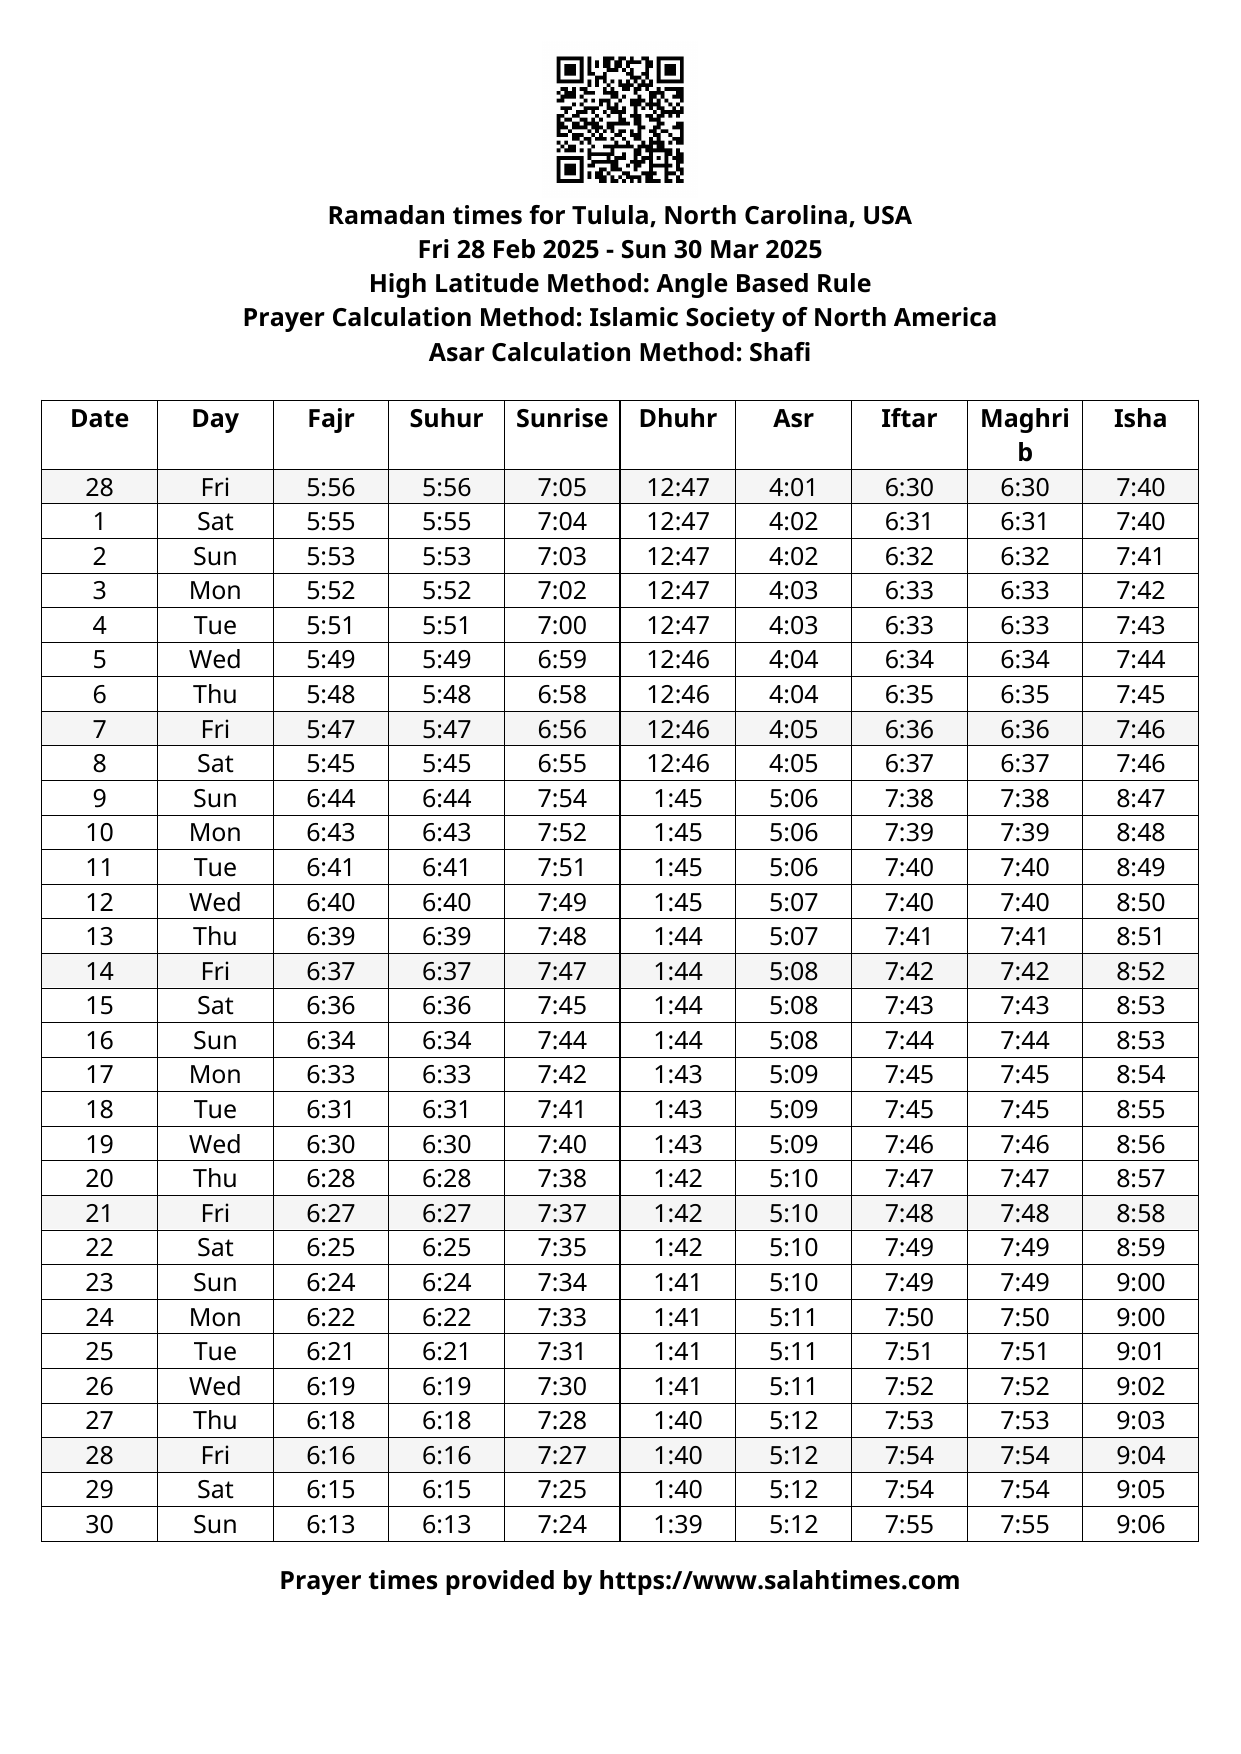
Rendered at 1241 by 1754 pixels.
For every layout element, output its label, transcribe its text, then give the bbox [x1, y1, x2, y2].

table_cell 9:03 [1083, 1404, 1198, 1437]
table_cell 9:01 [1083, 1334, 1198, 1368]
table_cell 4 [42, 608, 157, 642]
table_cell 6:24 [274, 1265, 388, 1299]
table_cell 9:04 [1083, 1438, 1198, 1472]
table_cell 5:11 [736, 1369, 851, 1402]
table_cell 1:42 [621, 1231, 735, 1264]
table_cell 6:22 [274, 1300, 388, 1333]
table_cell 8:55 [1083, 1092, 1198, 1126]
table_cell 7:52 [505, 816, 619, 849]
table_cell 6:22 [389, 1300, 504, 1333]
table_cell 23 [42, 1265, 157, 1299]
table_cell 7:49 [968, 1231, 1082, 1264]
table_cell 4:05 [736, 746, 851, 780]
table_cell 24 [42, 1300, 157, 1333]
table_cell 9 [42, 781, 157, 814]
table_cell 7:45 [505, 989, 619, 1022]
table_cell 11 [42, 850, 157, 884]
table_cell 6:32 [852, 539, 967, 572]
table_cell 1:45 [621, 781, 735, 814]
table_cell 6:34 [274, 1023, 388, 1057]
table_cell 6:19 [389, 1369, 504, 1402]
table_header Iftar [852, 401, 967, 469]
table_cell 7:51 [968, 1334, 1082, 1368]
table_cell Thu [158, 1404, 273, 1437]
table_cell 12:47 [621, 470, 735, 503]
table_cell 6:16 [389, 1438, 504, 1472]
table_cell Fri [158, 954, 273, 987]
table_cell Tue [158, 608, 273, 642]
table_cell 6:27 [389, 1196, 504, 1229]
table_cell 7:40 [852, 850, 967, 884]
table_cell 6:21 [274, 1334, 388, 1368]
table_cell 8:57 [1083, 1161, 1198, 1195]
table_cell Mon [158, 574, 273, 607]
table_cell 7:43 [1083, 608, 1198, 642]
table_cell 8:47 [1083, 781, 1198, 814]
table_cell 5:51 [274, 608, 388, 642]
table_cell 28 [42, 1438, 157, 1472]
table_cell 7:44 [1083, 643, 1198, 676]
table_cell 6:13 [274, 1507, 388, 1541]
table_cell 6:36 [852, 712, 967, 745]
table_cell 7:24 [505, 1507, 619, 1541]
table_cell Tue [158, 1334, 273, 1368]
table_cell 1:42 [621, 1161, 735, 1195]
table_cell 3 [42, 574, 157, 607]
table_cell 8:51 [1083, 919, 1198, 953]
table_cell 7:45 [968, 1092, 1082, 1126]
table_cell 7:40 [968, 885, 1082, 918]
table_cell 7:46 [1083, 746, 1198, 780]
table_cell 1:45 [621, 816, 735, 849]
table_cell 27 [42, 1404, 157, 1437]
table_cell 5:06 [736, 850, 851, 884]
table_cell 7:49 [852, 1231, 967, 1264]
table_cell 1:45 [621, 850, 735, 884]
text Fri 28 Feb 2025 - Sun 30 Mar 2025 [42, 232, 1198, 266]
table_cell 7:52 [968, 1369, 1082, 1402]
table_cell 7:44 [505, 1023, 619, 1057]
table_cell 5:09 [736, 1058, 851, 1091]
table_cell 1:40 [621, 1404, 735, 1437]
table_cell 5:07 [736, 885, 851, 918]
table_cell 5:06 [736, 781, 851, 814]
table_cell 7:30 [505, 1369, 619, 1402]
table_cell 7:03 [505, 539, 619, 572]
table_cell 6:35 [968, 677, 1082, 711]
table_cell Mon [158, 816, 273, 849]
table_cell 7:28 [505, 1404, 619, 1437]
table_cell Thu [158, 919, 273, 953]
table_cell 6:30 [274, 1127, 388, 1160]
table_cell 6:34 [968, 643, 1082, 676]
table_cell 6:55 [505, 746, 619, 780]
table_cell 5:55 [389, 504, 504, 538]
table_cell 7:54 [968, 1438, 1082, 1472]
table_cell 7:50 [852, 1300, 967, 1333]
table_cell 7:47 [505, 954, 619, 987]
table_cell 6:36 [389, 989, 504, 1022]
table_cell 20 [42, 1161, 157, 1195]
table_cell Thu [158, 677, 273, 711]
table_cell 6:33 [852, 608, 967, 642]
table_cell 6:24 [389, 1265, 504, 1299]
table_cell 5:12 [736, 1438, 851, 1472]
table_cell Sun [158, 539, 273, 572]
table_cell 7:40 [505, 1127, 619, 1160]
table_cell Sun [158, 1265, 273, 1299]
table_cell 6:18 [389, 1404, 504, 1437]
table_cell 7:40 [1083, 470, 1198, 503]
table_cell 5:10 [736, 1196, 851, 1229]
table_cell Fri [158, 1196, 273, 1229]
table_cell 5:11 [736, 1334, 851, 1368]
table_cell 6:28 [274, 1161, 388, 1195]
table_cell 6:31 [968, 504, 1082, 538]
table_cell 5:10 [736, 1231, 851, 1264]
table_header Day [158, 401, 273, 469]
table_cell 7:49 [968, 1265, 1082, 1299]
table_cell 5:10 [736, 1161, 851, 1195]
table_cell 6:16 [274, 1438, 388, 1472]
table_cell 7:00 [505, 608, 619, 642]
table_cell 1:40 [621, 1438, 735, 1472]
table_cell 7:45 [1083, 677, 1198, 711]
table_cell 7:48 [852, 1196, 967, 1229]
table_cell 5:52 [274, 574, 388, 607]
table_cell 7:02 [505, 574, 619, 607]
table_cell 7:41 [968, 919, 1082, 953]
table_cell 6:31 [389, 1092, 504, 1126]
table_cell 6:25 [274, 1231, 388, 1264]
table_cell 5:45 [389, 746, 504, 780]
table_cell 10 [42, 816, 157, 849]
table_cell 5:48 [389, 677, 504, 711]
table_cell 5 [42, 643, 157, 676]
table_cell Mon [158, 1058, 273, 1091]
table_cell Sat [158, 746, 273, 780]
table_cell 4:03 [736, 608, 851, 642]
table_cell Sun [158, 1023, 273, 1057]
table_cell 6:33 [274, 1058, 388, 1091]
table_cell 6:30 [968, 470, 1082, 503]
table_cell Sat [158, 1231, 273, 1264]
table_cell 12:47 [621, 504, 735, 538]
table_cell 6:58 [505, 677, 619, 711]
table_cell 7:45 [968, 1058, 1082, 1091]
table_cell 7:46 [968, 1127, 1082, 1160]
table_cell 7:38 [505, 1161, 619, 1195]
table_cell 6:44 [274, 781, 388, 814]
table_cell 6:35 [852, 677, 967, 711]
table_cell 7:40 [968, 850, 1082, 884]
table_cell 1:43 [621, 1127, 735, 1160]
table_cell 6:13 [389, 1507, 504, 1541]
table_cell 1:45 [621, 885, 735, 918]
table_cell 21 [42, 1196, 157, 1229]
table_cell 6:32 [968, 539, 1082, 572]
table_cell 7:43 [968, 989, 1082, 1022]
table_cell 7:40 [1083, 504, 1198, 538]
table_cell 5:52 [389, 574, 504, 607]
table_cell Mon [158, 1300, 273, 1333]
table_cell 6:30 [852, 470, 967, 503]
table_cell 6:37 [274, 954, 388, 987]
table_cell 7:51 [505, 850, 619, 884]
table_cell 7:35 [505, 1231, 619, 1264]
table_cell 6:43 [274, 816, 388, 849]
table_cell 7:40 [852, 885, 967, 918]
table_cell 5:12 [736, 1473, 851, 1506]
table_cell 6:27 [274, 1196, 388, 1229]
table_header Asr [736, 401, 851, 469]
table_cell 7:50 [968, 1300, 1082, 1333]
table_cell 1:42 [621, 1196, 735, 1229]
table_cell 6:33 [968, 608, 1082, 642]
table_cell 5:12 [736, 1404, 851, 1437]
table_cell 5:47 [389, 712, 504, 745]
table_cell 5:56 [274, 470, 388, 503]
table_cell 16 [42, 1023, 157, 1057]
table_cell Fri [158, 1438, 273, 1472]
table_cell 1:44 [621, 954, 735, 987]
table_cell 6:31 [274, 1092, 388, 1126]
table_cell 6:33 [389, 1058, 504, 1091]
table_cell 4:01 [736, 470, 851, 503]
table_cell 7:54 [852, 1473, 967, 1506]
table_cell 7:39 [852, 816, 967, 849]
picture [542, 41, 699, 198]
table_cell 12:47 [621, 608, 735, 642]
table_cell 9:05 [1083, 1473, 1198, 1506]
table_cell 9:00 [1083, 1300, 1198, 1333]
table_cell 28 [42, 470, 157, 503]
table_cell 5:51 [389, 608, 504, 642]
table_cell 7:53 [852, 1404, 967, 1437]
table_cell 7:27 [505, 1438, 619, 1472]
table_header Suhur [389, 401, 504, 469]
table_cell 6:36 [274, 989, 388, 1022]
table_cell 19 [42, 1127, 157, 1160]
table_cell 7:48 [968, 1196, 1082, 1229]
table_cell 6:37 [389, 954, 504, 987]
table_cell 5:12 [736, 1507, 851, 1541]
table_cell 7:25 [505, 1473, 619, 1506]
table_cell 12:46 [621, 643, 735, 676]
table_cell Fri [158, 712, 273, 745]
table_cell 7:04 [505, 504, 619, 538]
table_cell 9:02 [1083, 1369, 1198, 1402]
table_cell 6:59 [505, 643, 619, 676]
table_cell 13 [42, 919, 157, 953]
table_cell 6:25 [389, 1231, 504, 1264]
table_cell 4:04 [736, 643, 851, 676]
table_cell 6:37 [852, 746, 967, 780]
table_cell 6:28 [389, 1161, 504, 1195]
table_cell 6:18 [274, 1404, 388, 1437]
table_cell 1:40 [621, 1473, 735, 1506]
table_cell 4:05 [736, 712, 851, 745]
table_cell 7:49 [505, 885, 619, 918]
table_cell 9:06 [1083, 1507, 1198, 1541]
table_cell 6:44 [389, 781, 504, 814]
table_cell 6:37 [968, 746, 1082, 780]
table_cell 6:41 [274, 850, 388, 884]
table_cell 7:41 [852, 919, 967, 953]
table_cell 1:44 [621, 989, 735, 1022]
table_cell 5:45 [274, 746, 388, 780]
table_cell 6:21 [389, 1334, 504, 1368]
table_cell 7:38 [852, 781, 967, 814]
table_cell 17 [42, 1058, 157, 1091]
table_cell 6:19 [274, 1369, 388, 1402]
table_cell 8:50 [1083, 885, 1198, 918]
table_cell 7:38 [968, 781, 1082, 814]
table_cell 12:46 [621, 746, 735, 780]
table_cell 6:43 [389, 816, 504, 849]
table_cell 25 [42, 1334, 157, 1368]
table_cell 12 [42, 885, 157, 918]
table_cell 7:47 [968, 1161, 1082, 1195]
table_cell 7:05 [505, 470, 619, 503]
table_cell 7:44 [852, 1023, 967, 1057]
table_cell 5:08 [736, 954, 851, 987]
table_cell 5:07 [736, 919, 851, 953]
table_cell 7:45 [852, 1092, 967, 1126]
table_cell Wed [158, 885, 273, 918]
table_header Fajr [274, 401, 388, 469]
table_cell 7:37 [505, 1196, 619, 1229]
table_cell 8:59 [1083, 1231, 1198, 1264]
table_cell 7:41 [505, 1092, 619, 1126]
table_cell 5:53 [274, 539, 388, 572]
table_cell 5:08 [736, 1023, 851, 1057]
table_cell 1:43 [621, 1092, 735, 1126]
table_cell 7 [42, 712, 157, 745]
table_cell 7:52 [852, 1369, 967, 1402]
table_cell 5:08 [736, 989, 851, 1022]
table_header Dhuhr [621, 401, 735, 469]
table_cell 8:53 [1083, 989, 1198, 1022]
table_cell 6:41 [389, 850, 504, 884]
table_cell 5:55 [274, 504, 388, 538]
table_cell 7:44 [968, 1023, 1082, 1057]
table_cell 9:00 [1083, 1265, 1198, 1299]
table_cell 7:51 [852, 1334, 967, 1368]
table_cell 1:44 [621, 919, 735, 953]
text Ramadan times for Tulula, North Carolina, USA [42, 198, 1198, 232]
table_cell 4:03 [736, 574, 851, 607]
table_cell 6:34 [389, 1023, 504, 1057]
table_cell 7:55 [852, 1507, 967, 1541]
table_cell 6:56 [505, 712, 619, 745]
table_cell 8:52 [1083, 954, 1198, 987]
table_cell 7:49 [852, 1265, 967, 1299]
table_cell 5:49 [389, 643, 504, 676]
table_cell Sat [158, 989, 273, 1022]
table_cell 8:48 [1083, 816, 1198, 849]
table_cell 1:41 [621, 1334, 735, 1368]
table_cell Wed [158, 1369, 273, 1402]
table_cell Tue [158, 850, 273, 884]
table_cell 6:39 [274, 919, 388, 953]
table_cell 6:30 [389, 1127, 504, 1160]
table_cell 26 [42, 1369, 157, 1402]
text Prayer times provided by https://www.salahtimes.com [42, 1563, 1198, 1597]
table_cell 6:36 [968, 712, 1082, 745]
table_cell 6:34 [852, 643, 967, 676]
table_cell 5:48 [274, 677, 388, 711]
table_cell 5:49 [274, 643, 388, 676]
table_cell 5:47 [274, 712, 388, 745]
table_cell 7:54 [852, 1438, 967, 1472]
table_cell 7:31 [505, 1334, 619, 1368]
table_cell 29 [42, 1473, 157, 1506]
table_cell Wed [158, 643, 273, 676]
table_cell 1:41 [621, 1369, 735, 1402]
table_cell 7:41 [1083, 539, 1198, 572]
table_cell Sat [158, 1473, 273, 1506]
table_cell 5:10 [736, 1265, 851, 1299]
table_cell 8:58 [1083, 1196, 1198, 1229]
table_cell 7:34 [505, 1265, 619, 1299]
table_cell 30 [42, 1507, 157, 1541]
table_cell 7:42 [852, 954, 967, 987]
table_cell 6:33 [852, 574, 967, 607]
table_cell 7:53 [968, 1404, 1082, 1437]
table_cell 7:42 [1083, 574, 1198, 607]
table_cell Sun [158, 1507, 273, 1541]
table_cell 8:56 [1083, 1127, 1198, 1160]
table_cell 1:41 [621, 1265, 735, 1299]
table_cell 6:40 [389, 885, 504, 918]
table_header Isha [1083, 401, 1198, 469]
table_cell 12:47 [621, 539, 735, 572]
table_cell Tue [158, 1092, 273, 1126]
table_cell 4:04 [736, 677, 851, 711]
table_cell 5:56 [389, 470, 504, 503]
table_cell Fri [158, 470, 273, 503]
table_header Sunrise [505, 401, 619, 469]
table_cell 7:47 [852, 1161, 967, 1195]
table_cell 5:11 [736, 1300, 851, 1333]
table_header Maghrib [968, 401, 1082, 469]
table_cell 8 [42, 746, 157, 780]
table_cell 15 [42, 989, 157, 1022]
text Prayer Calculation Method: Islamic Society of North America [42, 300, 1198, 334]
text Asar Calculation Method: Shafi [42, 334, 1198, 368]
table_cell 7:46 [1083, 712, 1198, 745]
table_cell 6:39 [389, 919, 504, 953]
table_cell 7:42 [968, 954, 1082, 987]
table_cell 8:53 [1083, 1023, 1198, 1057]
table_cell 7:54 [968, 1473, 1082, 1506]
table_cell Wed [158, 1127, 273, 1160]
table_cell 7:42 [505, 1058, 619, 1091]
table_cell 5:09 [736, 1092, 851, 1126]
table_cell 6:40 [274, 885, 388, 918]
table_cell 22 [42, 1231, 157, 1264]
table_cell 1:41 [621, 1300, 735, 1333]
table_cell 1:44 [621, 1023, 735, 1057]
table_cell Thu [158, 1161, 273, 1195]
table_cell 1 [42, 504, 157, 538]
table_cell 4:02 [736, 539, 851, 572]
table_cell 8:54 [1083, 1058, 1198, 1091]
table_cell Sun [158, 781, 273, 814]
table_cell 6:33 [968, 574, 1082, 607]
text High Latitude Method: Angle Based Rule [42, 266, 1198, 300]
table_cell 7:43 [852, 989, 967, 1022]
table_cell 6:15 [389, 1473, 504, 1506]
table_header Date [42, 401, 157, 469]
table_cell 7:54 [505, 781, 619, 814]
table_cell 7:46 [852, 1127, 967, 1160]
table_cell 2 [42, 539, 157, 572]
table_cell 18 [42, 1092, 157, 1126]
table_cell 1:43 [621, 1058, 735, 1091]
table_cell 4:02 [736, 504, 851, 538]
table_cell 12:47 [621, 574, 735, 607]
table_cell 5:06 [736, 816, 851, 849]
table_cell 7:45 [852, 1058, 967, 1091]
table_cell 12:46 [621, 677, 735, 711]
table_cell 12:46 [621, 712, 735, 745]
table_cell Sat [158, 504, 273, 538]
table_cell 6 [42, 677, 157, 711]
table_cell 7:39 [968, 816, 1082, 849]
table_cell 8:49 [1083, 850, 1198, 884]
table_cell 7:33 [505, 1300, 619, 1333]
table_cell 1:39 [621, 1507, 735, 1541]
table_cell 5:53 [389, 539, 504, 572]
table_cell 6:31 [852, 504, 967, 538]
table_cell 6:15 [274, 1473, 388, 1506]
table_cell 7:48 [505, 919, 619, 953]
table_cell 7:55 [968, 1507, 1082, 1541]
table_cell 14 [42, 954, 157, 987]
table_cell 5:09 [736, 1127, 851, 1160]
